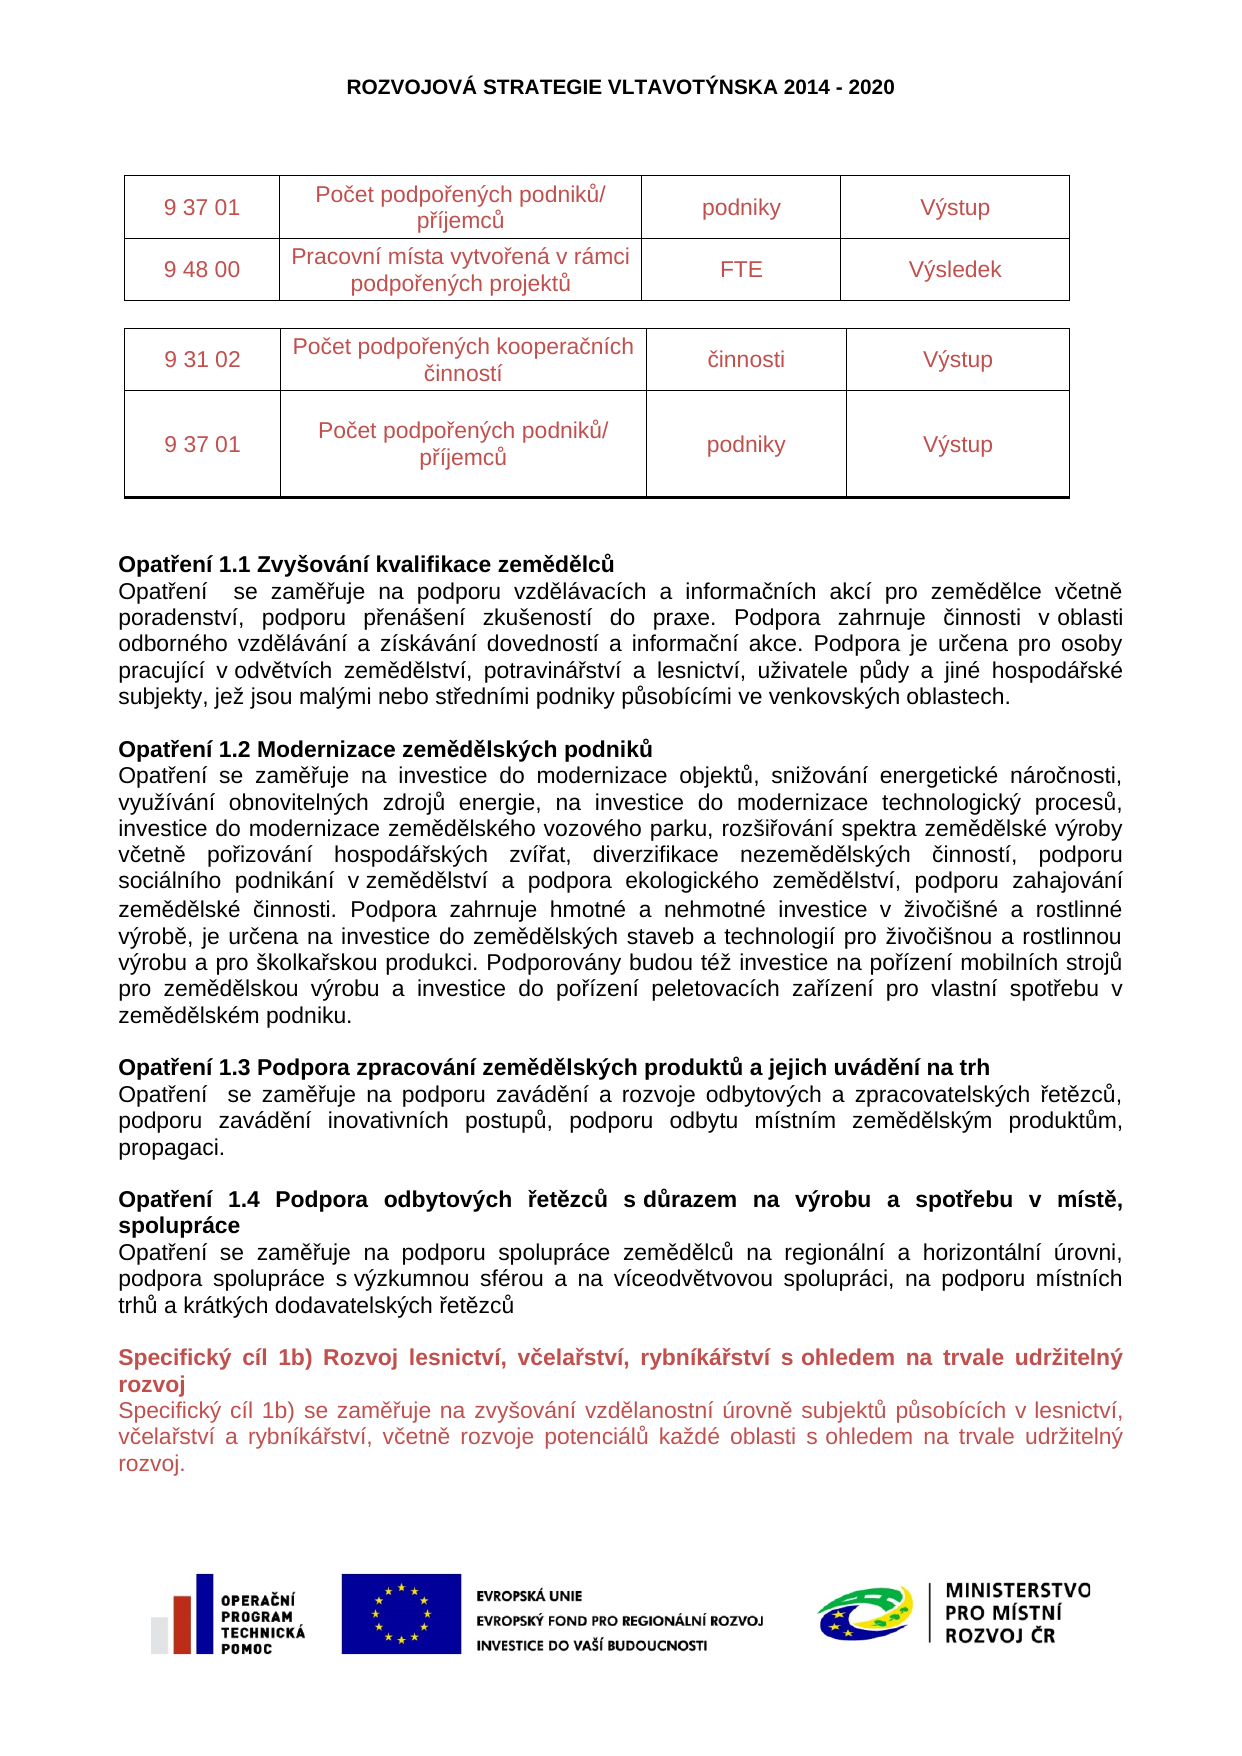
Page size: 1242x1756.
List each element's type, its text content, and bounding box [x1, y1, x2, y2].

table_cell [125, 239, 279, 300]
text Opatření se zaměřuje na podporu spolupráce zemědělců na regionální a horizontální úrovni, podpora spolupráce s výzkumnou sférou a na víceodvětvovou spolupráci, na podporu místních trhů a krátkých dodavatelských řetězců [118, 1239, 1123, 1318]
text Specifický cíl 1b) Rozvoj lesnictví, včelařství, rybníkářství s ohledem na trvale udržitelný rozvoj [118, 1344, 1123, 1397]
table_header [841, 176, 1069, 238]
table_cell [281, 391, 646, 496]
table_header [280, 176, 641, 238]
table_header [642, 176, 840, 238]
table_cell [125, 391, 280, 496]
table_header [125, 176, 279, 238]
text Opatření 1.4 Podpora odbytových řetězců s důrazem na výrobu a spotřebu v místě, spolupráce [118, 1186, 1123, 1239]
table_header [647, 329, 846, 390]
picture [151, 1571, 1091, 1656]
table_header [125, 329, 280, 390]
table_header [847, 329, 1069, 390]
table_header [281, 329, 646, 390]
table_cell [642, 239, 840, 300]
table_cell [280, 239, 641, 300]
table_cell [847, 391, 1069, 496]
text Opatření se zaměřuje na investice do modernizace objektů, snižování energetické náročnosti, využívání obnovitelných zdrojů energie, na investice do modernizace technologický procesů, investice do modernizace zemědělského vozového parku, rozšiřování spektra zemědělské výroby včetně pořizování hospodářských zvířat, diverzifikace nezemědělských činností, podporu sociálního podnikání v zemědělství a podpora ekologického zemědělství, podporu zahajování zemědělské činnosti. Podpora zahrnuje hmotné a nehmotné investice v živočišné a rostlinné výrobě, je určena na investice do zemědělských staveb a technologií pro živočišnou a rostlinnou výrobu a pro školkařskou produkci. Podporovány budou též investice na pořízení mobilních strojů pro zemědělskou výrobu a investice do pořízení peletovacích zařízení pro vlastní spotřebu v zemědělském podniku. [118, 762, 1123, 1028]
text Opatření 1.3 Podpora zpracování zemědělských produktů a jejich uvádění na trh [118, 1054, 1123, 1081]
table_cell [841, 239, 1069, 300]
text Opatření 1.2 Modernizace zemědělských podniků [118, 736, 1123, 762]
text Specifický cíl 1b) se zaměřuje na zvyšování vzdělanostní úrovně subjektů působících v lesnictví, včelařství a rybníkářství, včetně rozvoje potenciálů každé oblasti s ohledem na trvale udržitelný rozvoj. [118, 1397, 1123, 1476]
text Opatření se zaměřuje na podporu vzdělávacích a informačních akcí pro zemědělce včetně poradenství, podporu přenášení zkušeností do praxe. Podpora zahrnuje činnosti v oblasti odborného vzdělávání a získávání dovedností a informační akce. Podpora je určena pro osoby pracující v odvětvích zemědělství, potravinářství a lesnictví, uživatele půdy a jiné hospodářské subjekty, jež jsou malými nebo středními podniky působícími ve venkovských oblastech. [118, 578, 1123, 709]
text Opatření se zaměřuje na podporu zavádění a rozvoje odbytových a zpracovatelských řetězců, podporu zavádění inovativních postupů, podporu odbytu místním zemědělským produktům, propagaci. [118, 1081, 1123, 1160]
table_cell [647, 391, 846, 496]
text Opatření 1.1 Zvyšování kvalifikace zemědělců [118, 551, 1123, 578]
